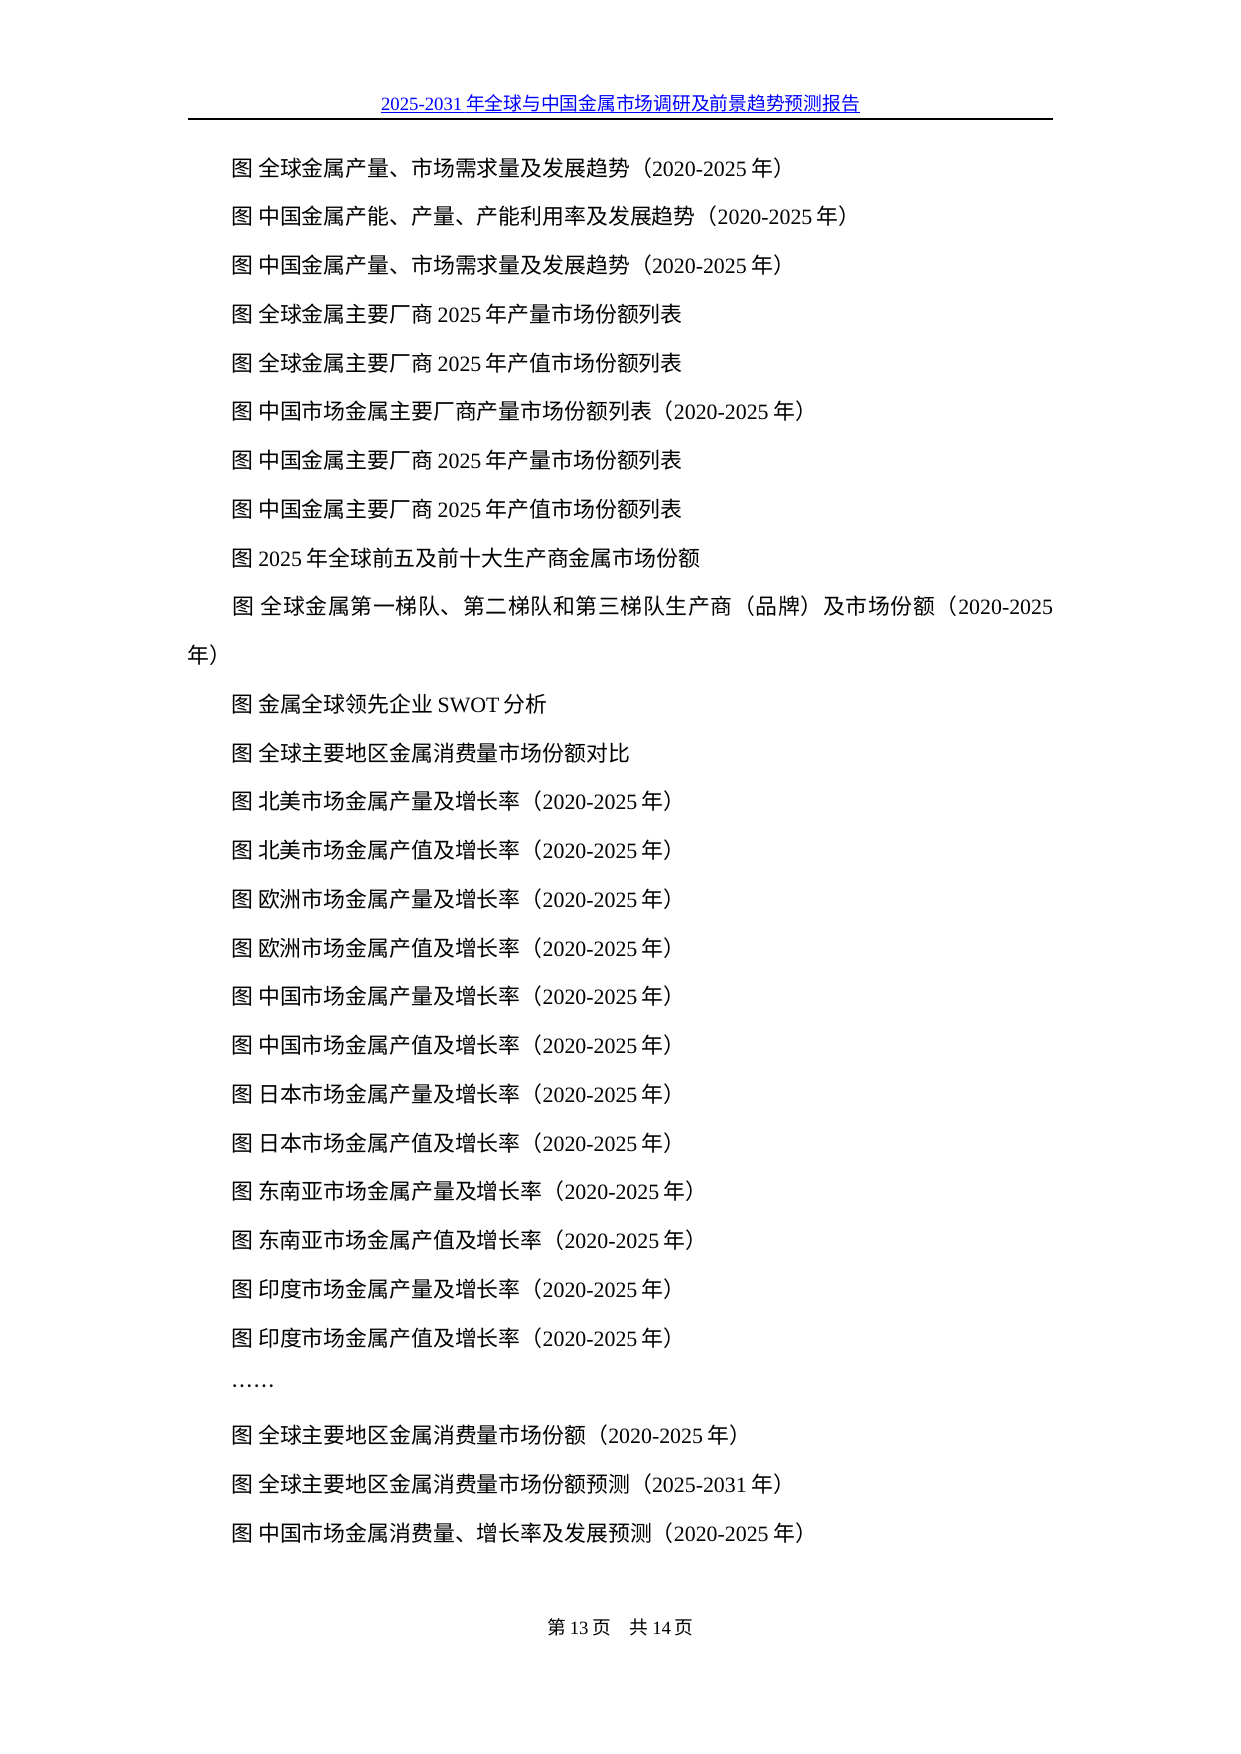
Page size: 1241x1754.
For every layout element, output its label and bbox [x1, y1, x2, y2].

text [187, 150, 1053, 1548]
